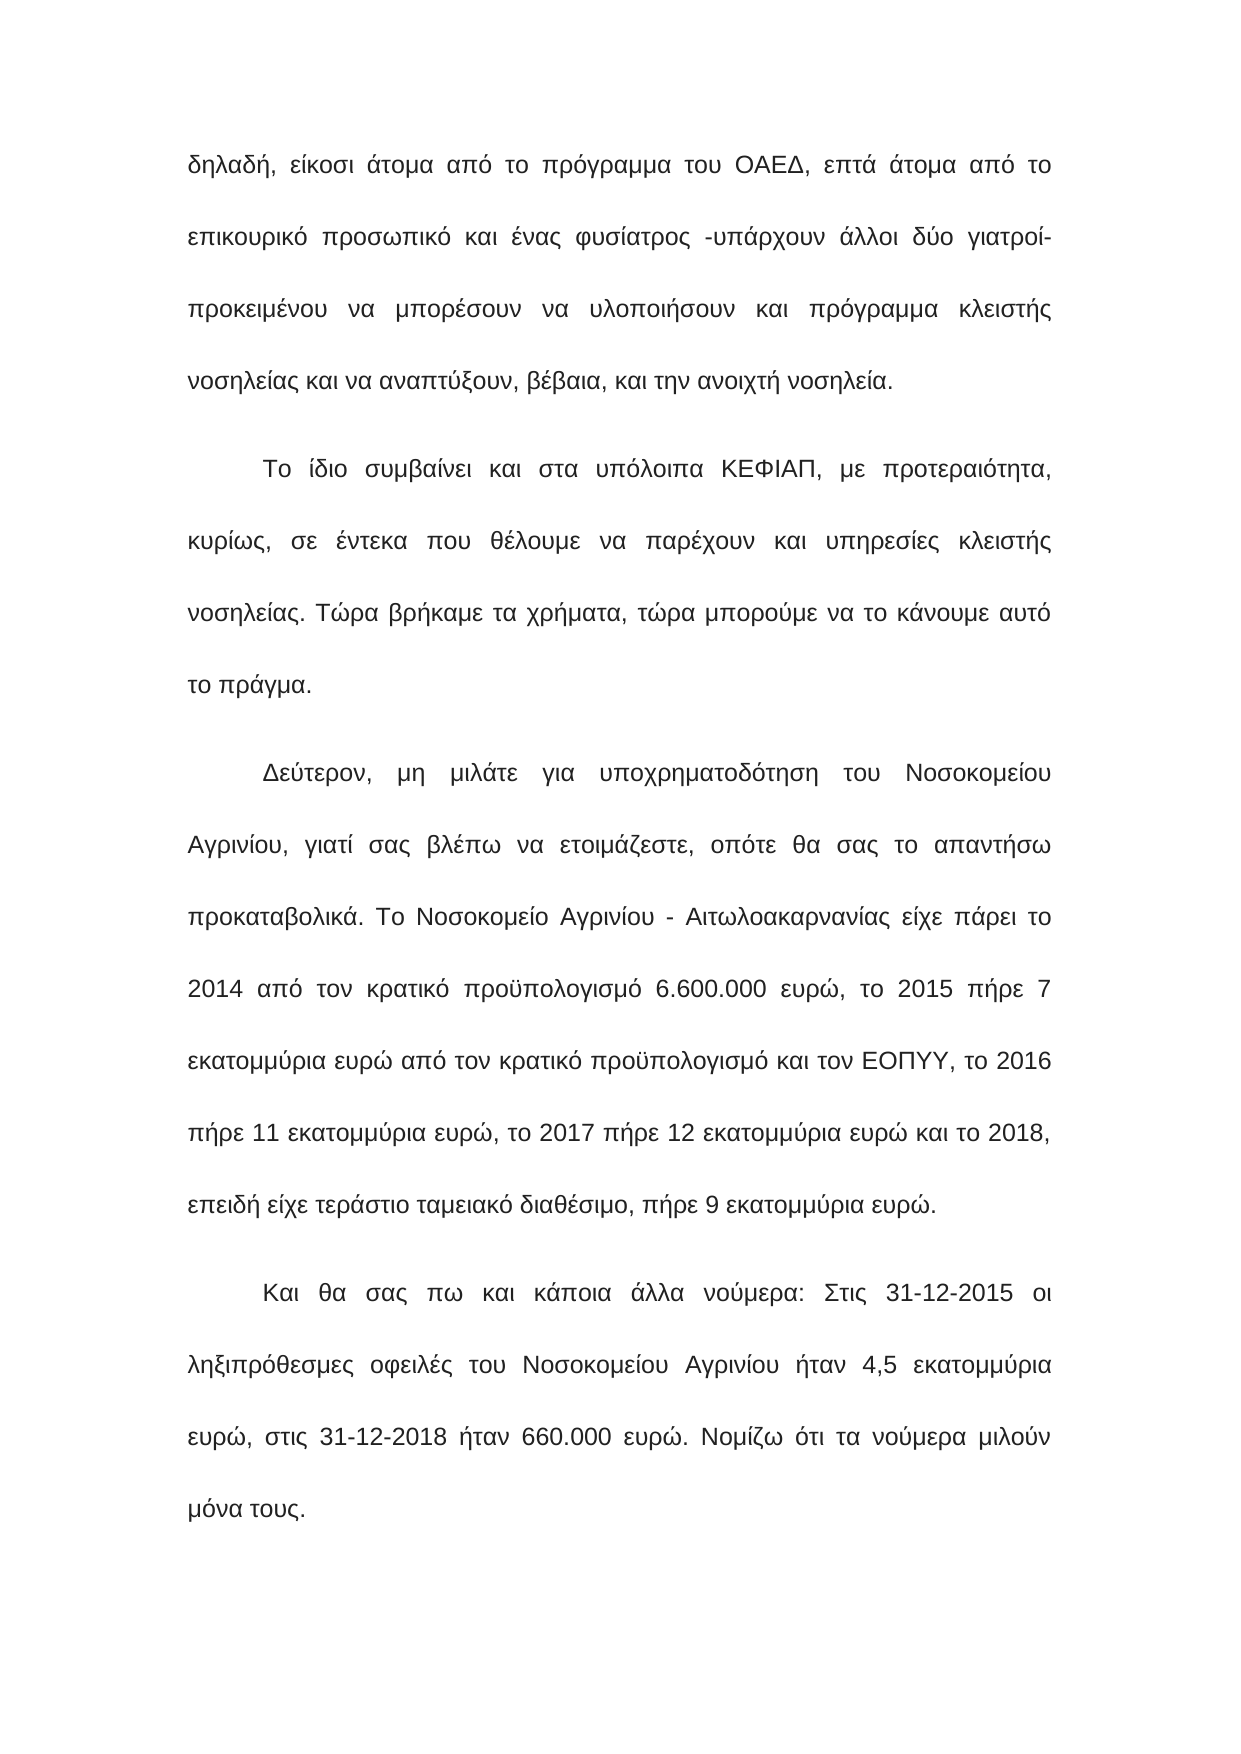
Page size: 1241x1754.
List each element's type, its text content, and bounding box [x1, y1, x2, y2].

text Δεύτερον, μη μιλάτε για υποχρηματοδότηση του Νοσοκομείου Αγρινίου, γιατί σας βλέπω να ετοιμάζεστε, οπότε θα σας το απαντήσω προκαταβολικά. Το Νοσοκομείο Αγρινίου - Αιτωλοακαρνανίας είχε πάρει το 2014 από τον κρατικό προϋπολογισμό 6.600.000 ευρώ, το 2015 πήρε 7 εκατομμύρια ευρώ από τον κρατικό προϋπολογισμό και τον ΕΟΠΥΥ, το 2016 πήρε 11 εκατομμύρια ευρώ, το 2017 πήρε 12 εκατομμύρια ευρώ και το 2018, επειδή είχε τεράστιο ταμειακό διαθέσιμο, πήρε 9 εκατομμύρια ευρώ. [187, 758, 1053, 1218]
text Και θα σας πω και κάποια άλλα νούμερα: Στις 31-12-2015 οι ληξιπρόθεσμες οφειλές του Νοσοκομείου Αγρινίου ήταν 4,5 εκατομμύρια ευρώ, στις 31-12-2018 ήταν 660.000 ευρώ. Νομίζω ότι τα νούμερα μιλούν μόνα τους. [187, 1278, 1053, 1522]
text Το ίδιο συμβαίνει και στα υπόλοιπα ΚΕΦΙΑΠ, με προτεραιότητα, κυρίως, σε έντεκα που θέλουμε να παρέχουν και υπηρεσίες κλειστής νοσηλείας. Τώρα βρήκαμε τα χρήματα, τώρα μπορούμε να το κάνουμε αυτό το πράγμα. [187, 454, 1053, 698]
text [187, 150, 1053, 394]
